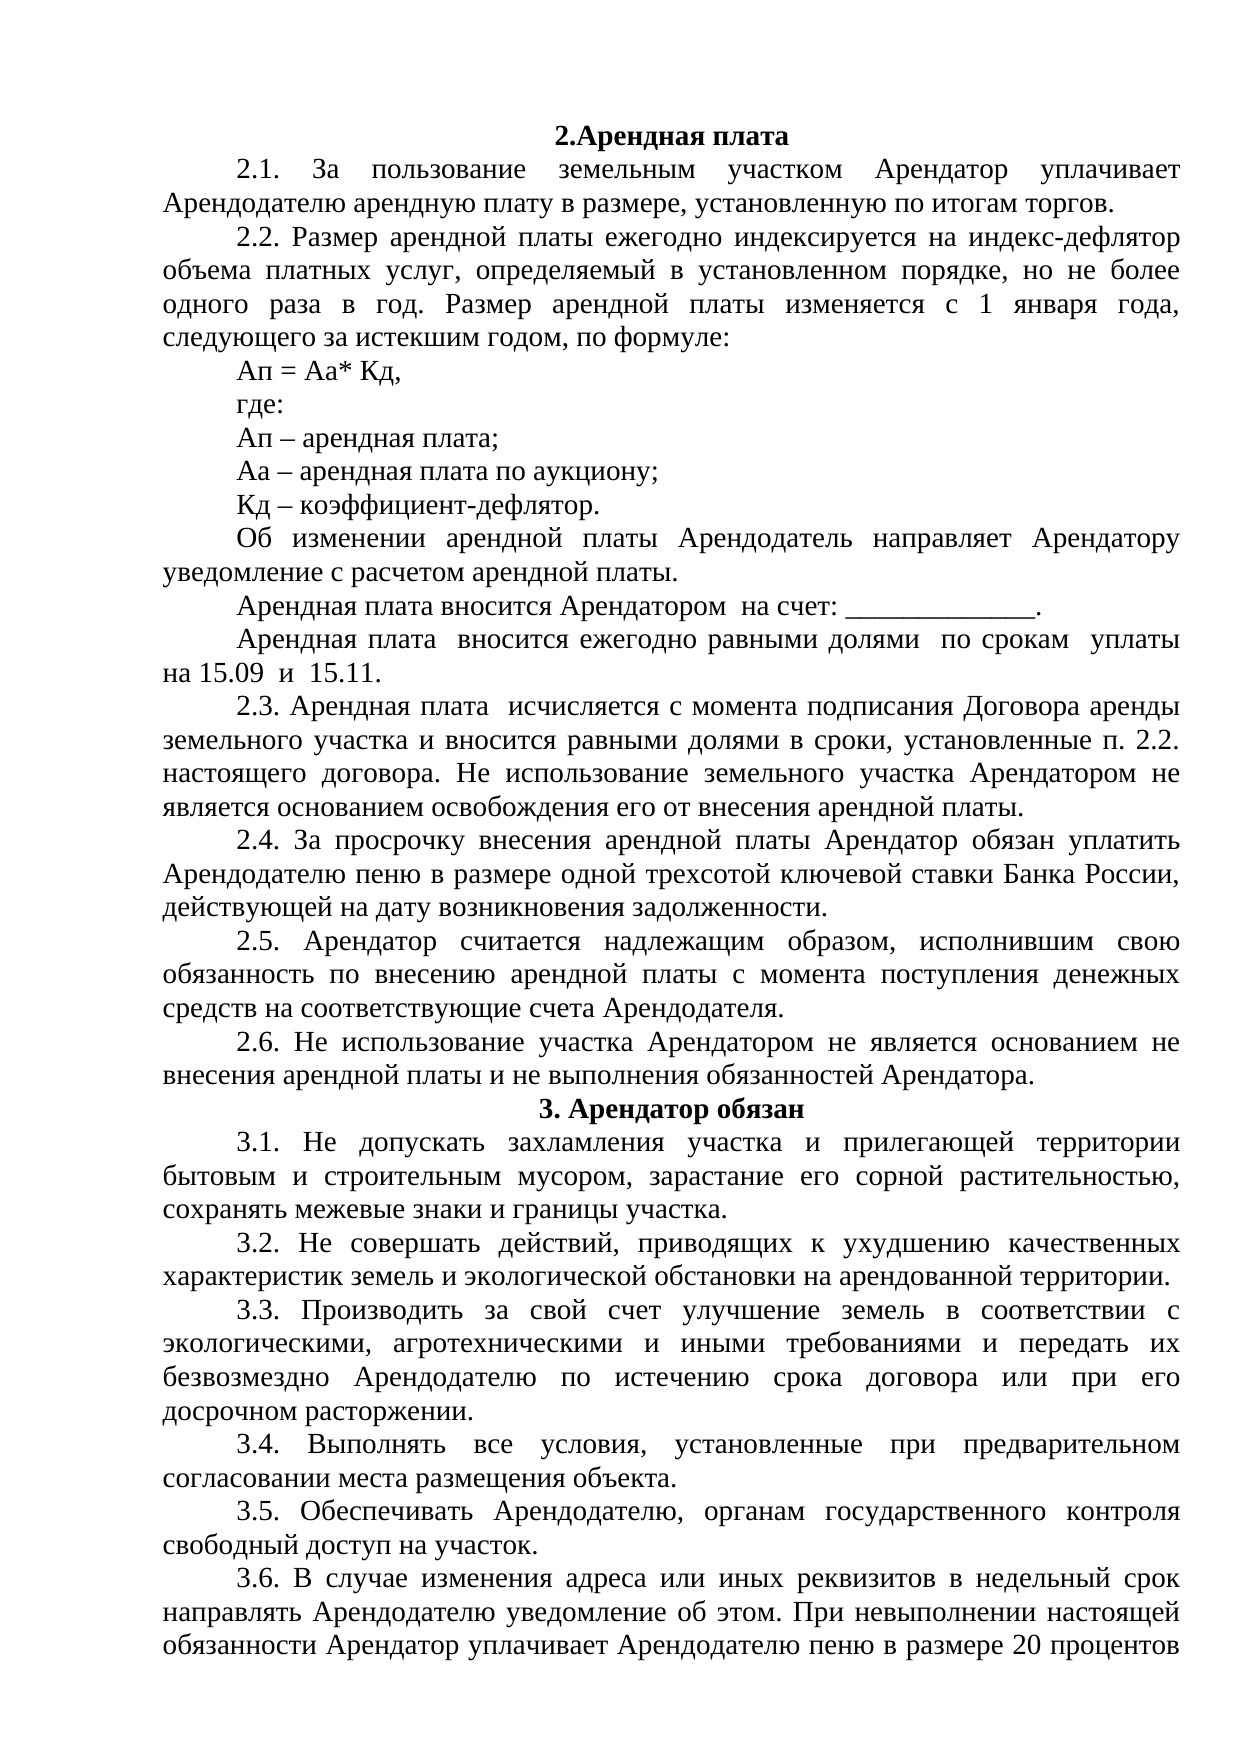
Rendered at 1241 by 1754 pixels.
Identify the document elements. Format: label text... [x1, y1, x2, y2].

text Кд – коэффициент-дефлятор. [162, 487, 1181, 521]
text Об изменении арендной платы Арендодатель направляет Арендатору уведомление с расчетом арендной платы. [162, 521, 1181, 588]
text 2.1. За пользование земельным участком Арендатор уплачивает Арендодателю арендную плату в размере, установленную по итогам торгов. [162, 152, 1181, 219]
text Арендная плата вносится ежегодно равными долями по срокам уплаты на 15.09 и 15.11. [162, 621, 1181, 688]
text Аа – арендная плата по аукциону; [162, 453, 1181, 487]
text 2.3. Арендная плата исчисляется с момента подписания Договора аренды земельного участка и вносится равными долями в сроки, установленные п. 2.2. настоящего договора. Не использование земельного участка Арендатором не является основанием освобождения его от внесения арендной платы. [162, 688, 1181, 822]
text Арендная плата вносится Арендатором на счет: _____________. [162, 588, 1181, 621]
text 3. Арендатор обязан [162, 1091, 1181, 1124]
text Ап = Аа* Кд, [162, 353, 1181, 386]
text 2.6. Не использование участка Арендатором не является основанием не внесения арендной платы и не выполнения обязанностей Арендатора. [162, 1024, 1181, 1091]
text 2.5. Арендатор считается надлежащим образом, исполнившим свою обязанность по внесению арендной платы с момента поступления денежных средств на соответствующие счета Арендодателя. [162, 923, 1181, 1024]
text Ап – арендная плата; [162, 420, 1181, 453]
text 2.4. За просрочку внесения арендной платы Арендатор обязан уплатить Арендодателю пеню в размере одной трехсотой ключевой ставки Банка России, действующей на дату возникновения задолженности. [162, 822, 1181, 923]
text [162, 1560, 1181, 1661]
text 3.3. Производить за свой счет улучшение земель в соответствии с экологическими, агротехническими и иными требованиями и передать их безвозмездно Арендодателю по истечению срока договора или при его досрочном расторжении. [162, 1292, 1181, 1426]
text где: [162, 386, 1181, 420]
text 2.Арендная плата [162, 118, 1181, 152]
text 3.1. Не допускать захламления участка и прилегающей территории бытовым и строительным мусором, зарастание его сорной растительностью, сохранять межевые знаки и границы участка. [162, 1124, 1181, 1225]
text 3.2. Не совершать действий, приводящих к ухудшению качественных характеристик земель и экологической обстановки на арендованной территории. [162, 1225, 1181, 1292]
text 2.2. Размер арендной платы ежегодно индексируется на индекс-дефлятор объема платных услуг, определяемый в установленном порядке, но не более одного раза в год. Размер арендной платы изменяется с 1 января года, следующего за истекшим годом, по формуле: [162, 219, 1181, 353]
text 3.5. Обеспечивать Арендодателю, органам государственного контроля свободный доступ на участок. [162, 1493, 1181, 1560]
text 3.4. Выполнять все условия, установленные при предварительном согласовании места размещения объекта. [162, 1426, 1181, 1493]
